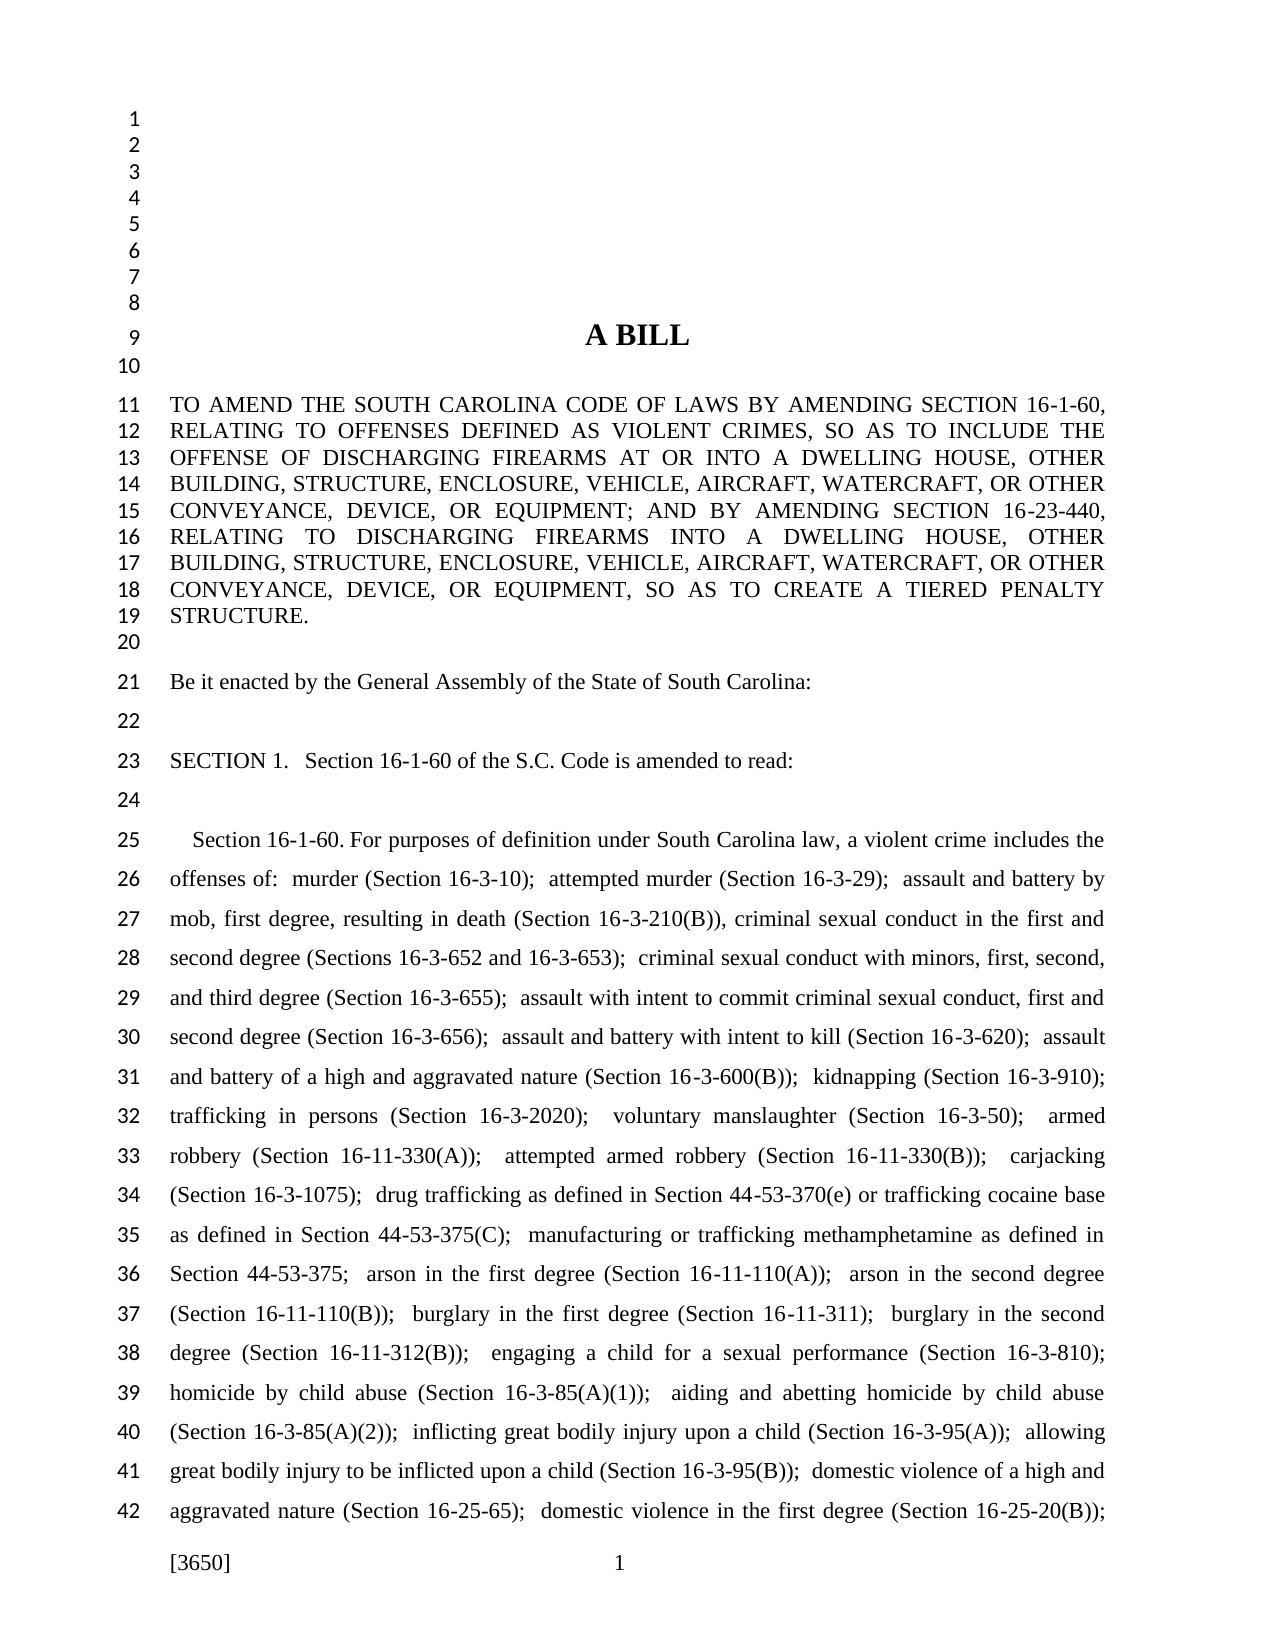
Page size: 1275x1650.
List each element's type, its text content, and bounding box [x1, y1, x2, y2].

text Be it enacted by the General Assembly of the State of South Carolina: [169, 668, 1106, 694]
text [169, 826, 1106, 1523]
text A bill [169, 316, 1106, 352]
text SECTION 1. Section 16‑1‑60 of the S.C. Code is amended to read: [169, 747, 1106, 773]
